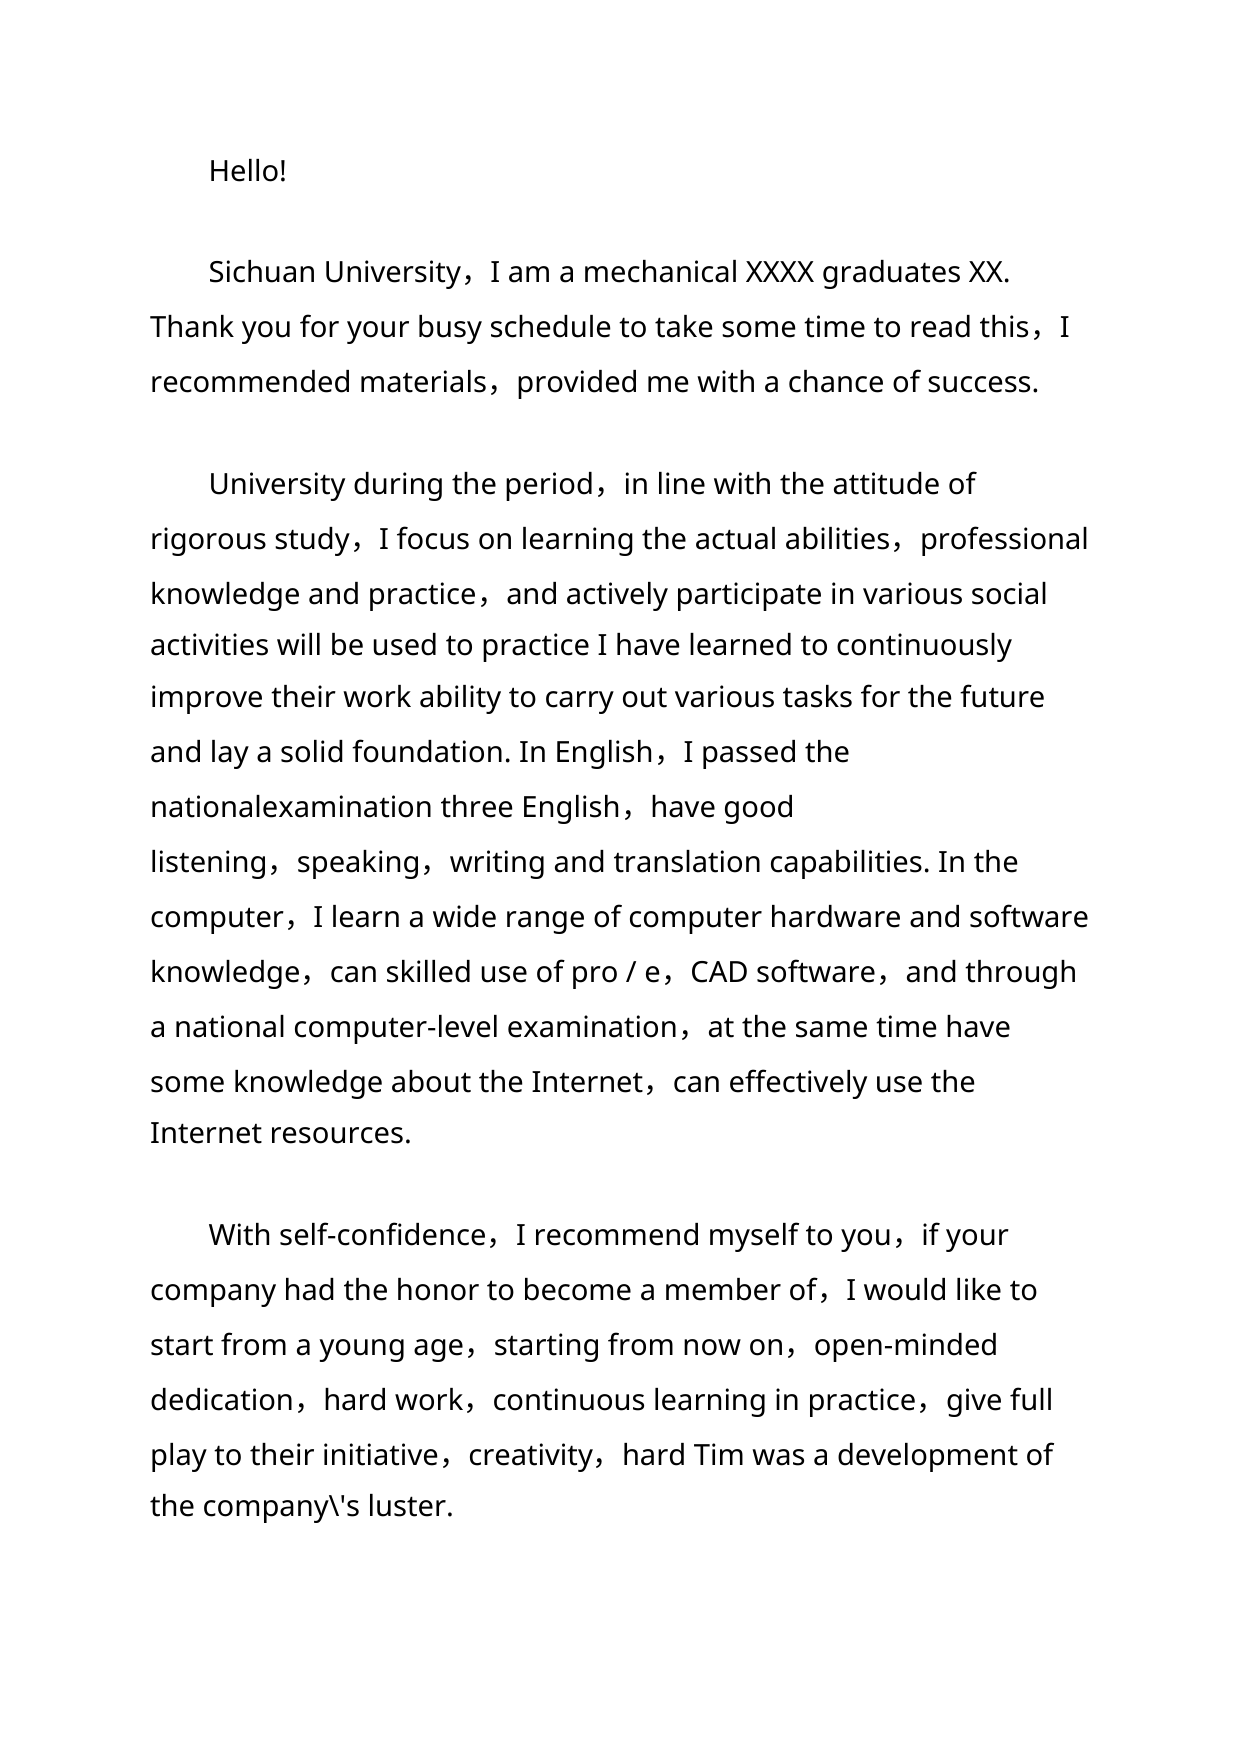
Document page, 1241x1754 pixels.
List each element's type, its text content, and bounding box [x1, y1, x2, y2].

text University during the period，in line with the attitude of rigorous study，I focus on learning the actual abilities，professional knowledge and practice，and actively participate in various social activities will be used to practice I have learned to continuously improve their work ability to carry out various tasks for the future and lay a solid foundation. In English，I passed the nationalexamination three English，have good listening，speaking，writing and translation capabilities. In the computer，I learn a wide range of computer hardware and software knowledge，can skilled use of pro / e，CAD software，and through a national computer-level examination，at the same time have some knowledge about the Internet，can effectively use the Internet resources. [150, 460, 1090, 1152]
text With self-confidence，I recommend myself to you，if your company had the honor to become a member of，I would like to start from a young age，starting from now on，open-minded dedication，hard work，continuous learning in practice，give full play to their initiative，creativity，hard Tim was a development of the company\'s luster. [150, 1211, 1090, 1525]
text Sichuan University，I am a mechanical XXXX graduates XX. Thank you for your busy schedule to take some time to read this，I recommended materials，provided me with a chance of success. [150, 248, 1090, 401]
text Hello! [150, 150, 1090, 190]
